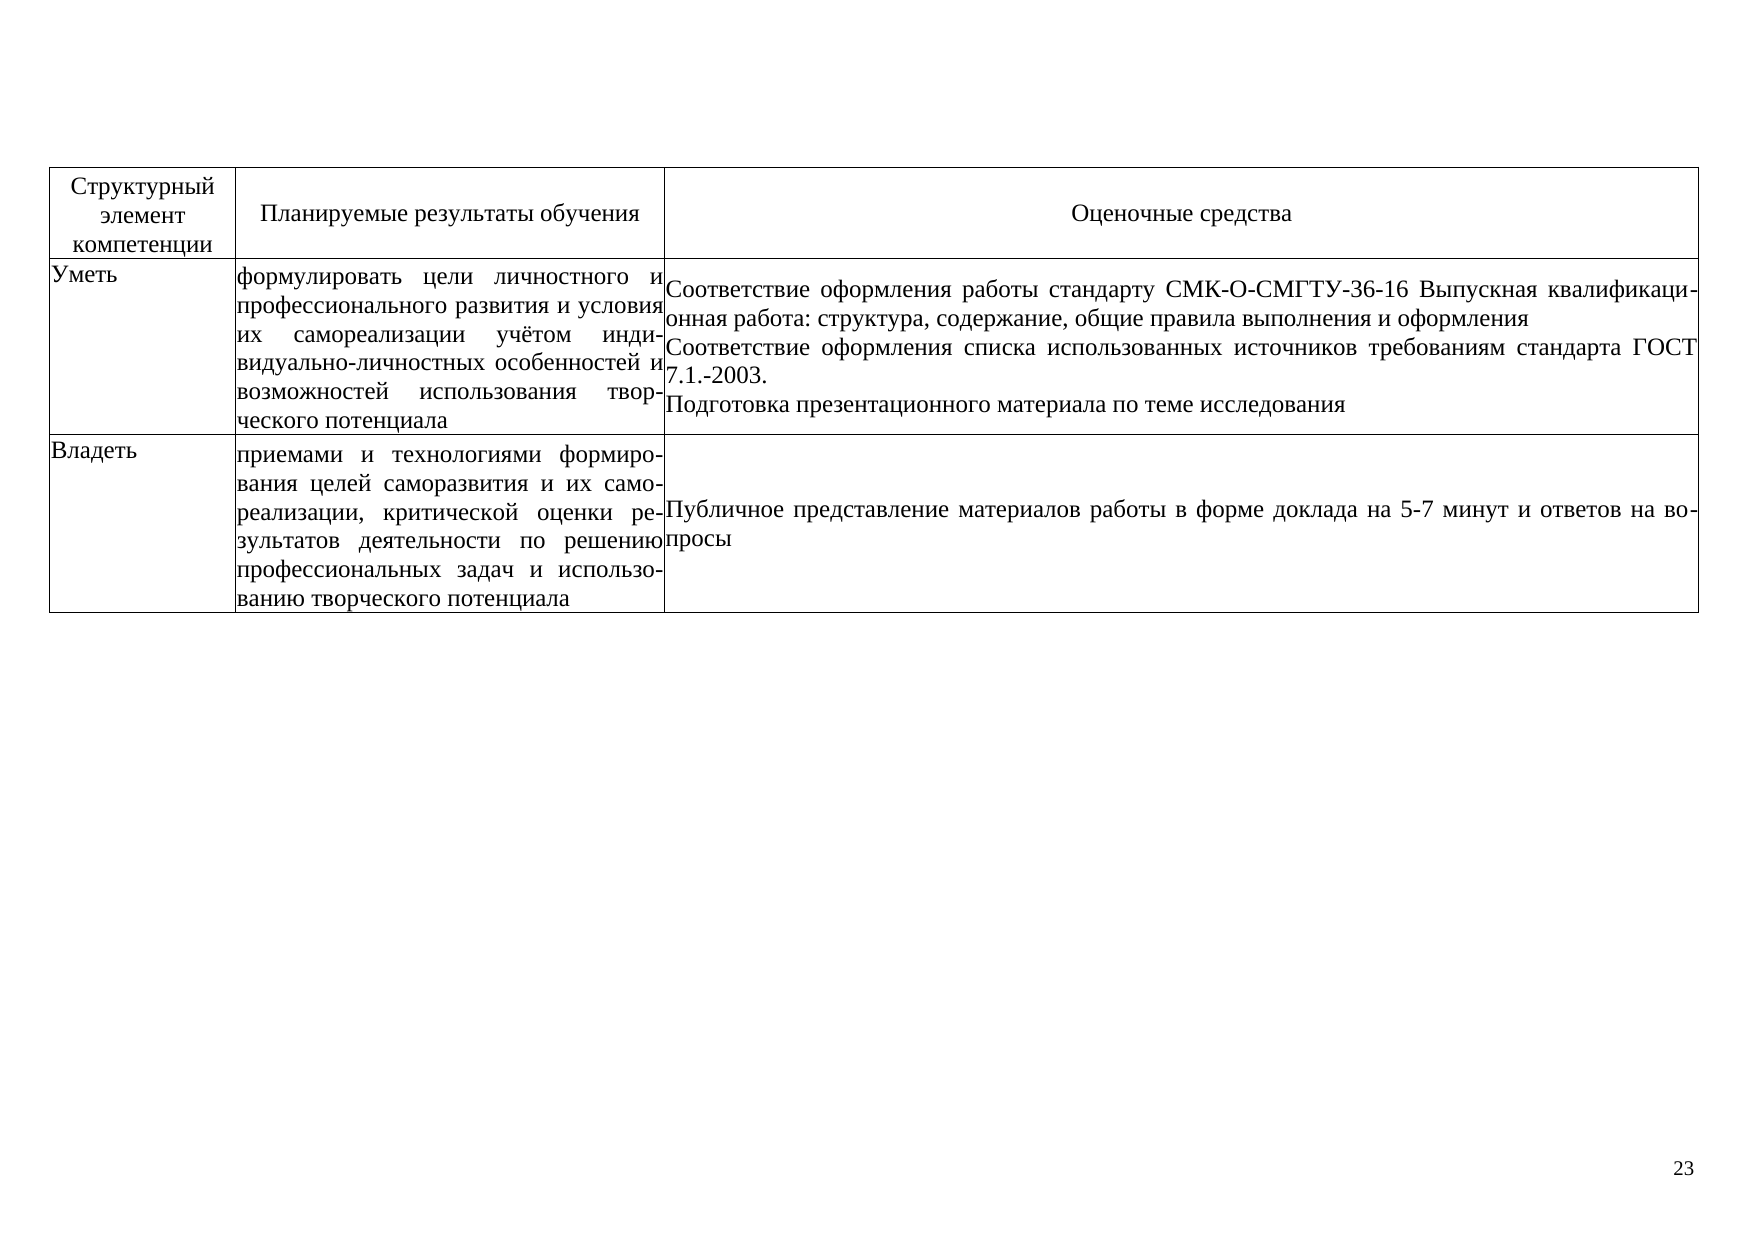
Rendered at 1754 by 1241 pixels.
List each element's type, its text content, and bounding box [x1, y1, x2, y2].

table_header Планируемые результаты обучения [236, 168, 664, 258]
table_cell формулировать цели личностного и профессионального развития и условия их самореализации учётом индивидуально-личностных особенностей и возможностей использования творческого потенциала [236, 259, 664, 434]
table_cell Соответствие оформления работы стандарту СМК-О-СМГТУ-36-16 Выпускная квалификационная работа: структура, содержание, общие правила выполнения и оформления Соответствие оформления списка использованных источников требованиям стандарта ГОСТ 7.1.-2003. Подготовка презентационного материала по теме исследования [665, 259, 1698, 434]
table_cell Публичное представление материалов работы в форме доклада на 5-7 минут и ответов на вопросы [665, 435, 1698, 612]
table_cell Уметь [50, 259, 235, 434]
table_cell приемами и технологиями формирования целей саморазвития и их самореализации, критической оценки результатов деятельности по решению профессиональных задач и использованию творческого потенциала [236, 435, 664, 612]
table_header Структурный элемент компетенции [50, 168, 235, 258]
table_cell Владеть [50, 435, 235, 612]
table_header Оценочные средства [665, 168, 1698, 258]
